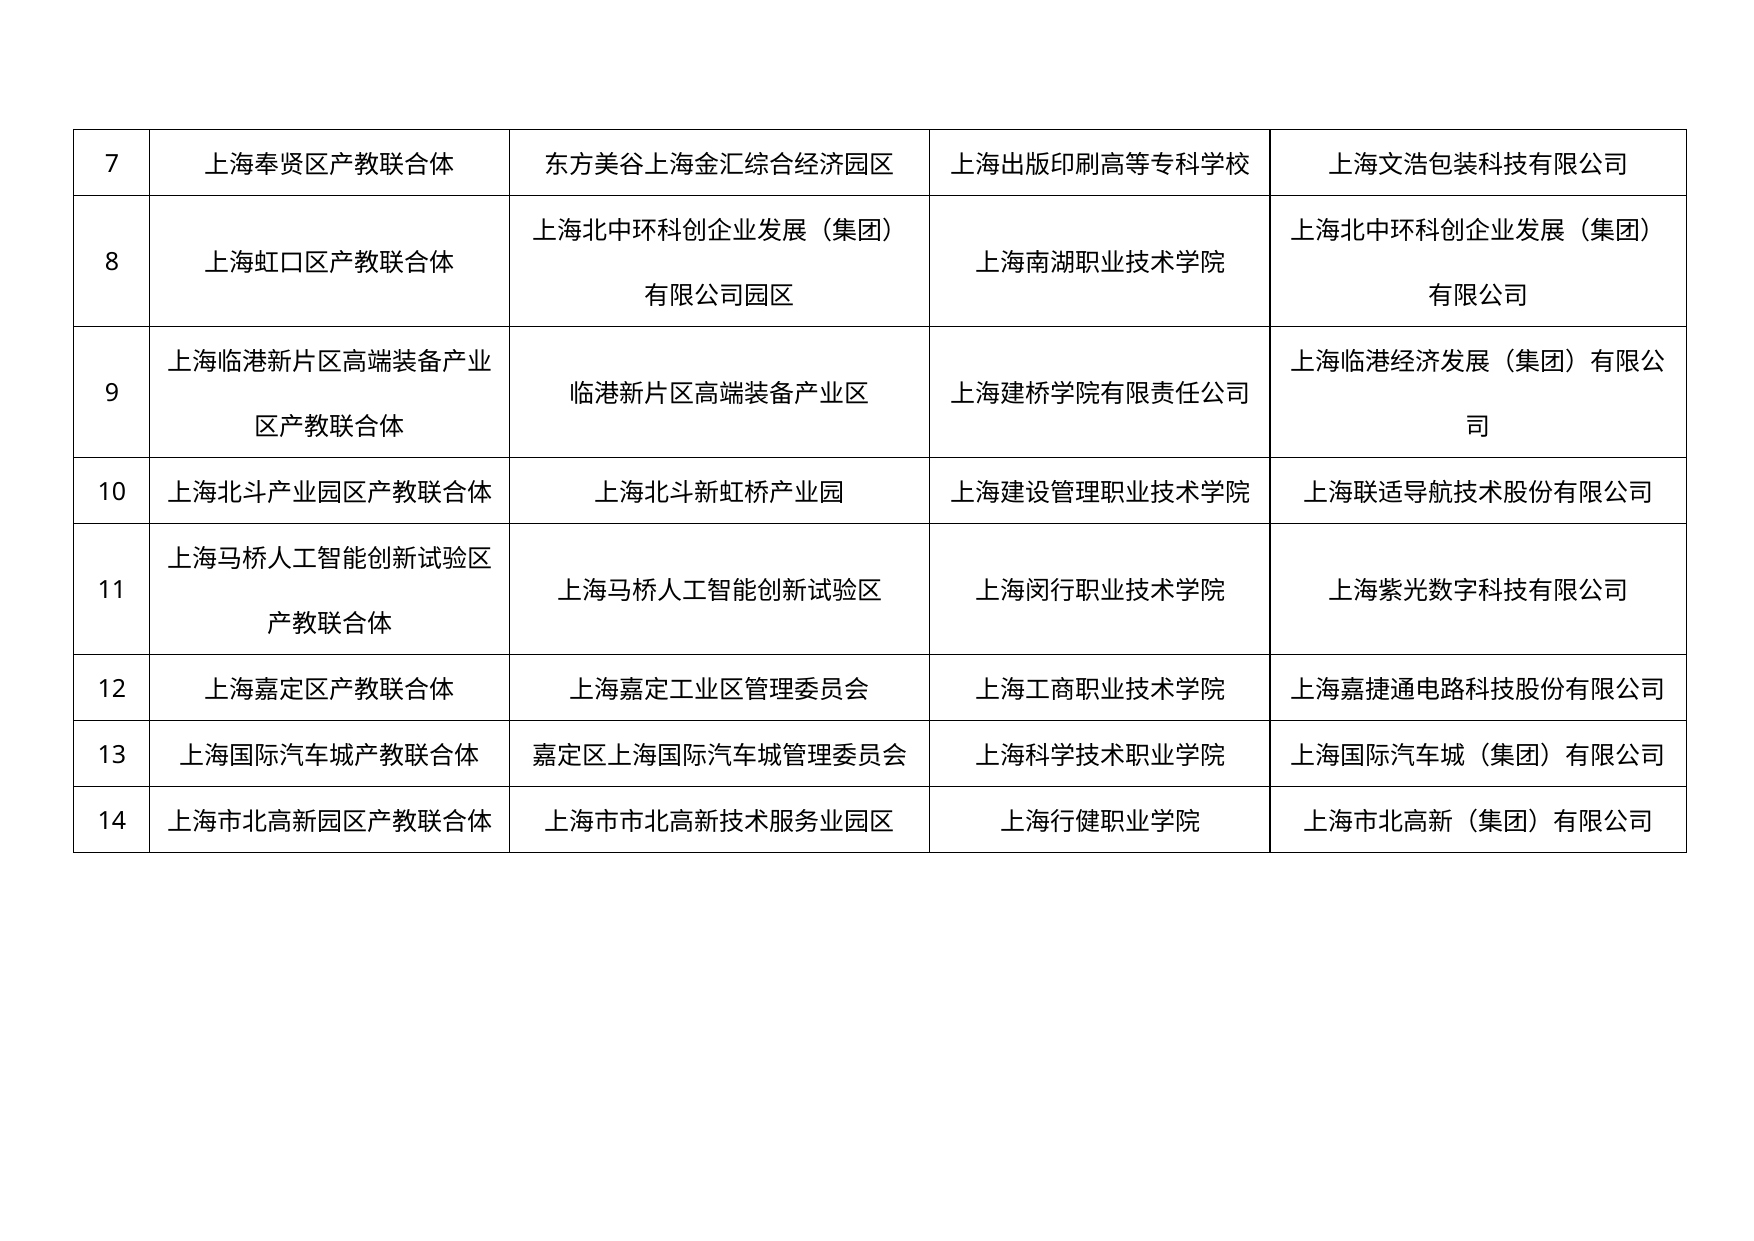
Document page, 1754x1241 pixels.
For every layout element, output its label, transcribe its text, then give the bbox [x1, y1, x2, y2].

table_cell 上海南湖职业技术学院 [930, 196, 1269, 326]
table_cell 嘉定区上海国际汽车城管理委员会 [510, 721, 929, 786]
table_cell 上海嘉定区产教联合体 [150, 655, 509, 720]
table_cell 上海临港新片区高端装备产业区产教联合体 [150, 327, 509, 457]
table_cell 上海文浩包装科技有限公司 [1271, 130, 1686, 195]
table_cell 上海行健职业学院 [930, 787, 1269, 852]
table_cell 上海建设管理职业技术学院 [930, 458, 1269, 523]
table_cell 上海工商职业技术学院 [930, 655, 1269, 720]
table_cell 上海市北高新园区产教联合体 [150, 787, 509, 852]
table_cell 上海联适导航技术股份有限公司 [1271, 458, 1686, 523]
table_cell 9 [74, 327, 149, 457]
table_cell 上海市市北高新技术服务业园区 [510, 787, 929, 852]
table_cell 上海出版印刷高等专科学校 [930, 130, 1269, 195]
table_cell 上海嘉捷通电路科技股份有限公司 [1271, 655, 1686, 720]
table_cell 上海建桥学院有限责任公司 [930, 327, 1269, 457]
table_cell 12 [74, 655, 149, 720]
table_cell 上海闵行职业技术学院 [930, 524, 1269, 654]
table_cell 上海奉贤区产教联合体 [150, 130, 509, 195]
table_cell 14 [74, 787, 149, 852]
table_cell 上海科学技术职业学院 [930, 721, 1269, 786]
table_cell 上海临港经济发展（集团）有限公司 [1271, 327, 1686, 457]
table_cell 上海国际汽车城产教联合体 [150, 721, 509, 786]
table_cell 上海北中环科创企业发展（集团）有限公司 [1271, 196, 1686, 326]
table_cell 上海虹口区产教联合体 [150, 196, 509, 326]
table_cell 上海紫光数字科技有限公司 [1271, 524, 1686, 654]
table_cell 上海马桥人工智能创新试验区 [510, 524, 929, 654]
table_cell 8 [74, 196, 149, 326]
table_cell 上海市北高新（集团）有限公司 [1271, 787, 1686, 852]
table_cell 7 [74, 130, 149, 195]
table_cell 临港新片区高端装备产业区 [510, 327, 929, 457]
table_cell 上海北斗产业园区产教联合体 [150, 458, 509, 523]
table_cell 上海北中环科创企业发展（集团） 有限公司园区 [510, 196, 929, 326]
table_cell 10 [74, 458, 149, 523]
table_cell 东方美谷上海金汇综合经济园区 [510, 130, 929, 195]
table_cell 上海国际汽车城（集团）有限公司 [1271, 721, 1686, 786]
table_cell 13 [74, 721, 149, 786]
table_cell 11 [74, 524, 149, 654]
table_cell 上海嘉定工业区管理委员会 [510, 655, 929, 720]
table_cell 上海马桥人工智能创新试验区产教联合体 [150, 524, 509, 654]
table_cell 上海北斗新虹桥产业园 [510, 458, 929, 523]
